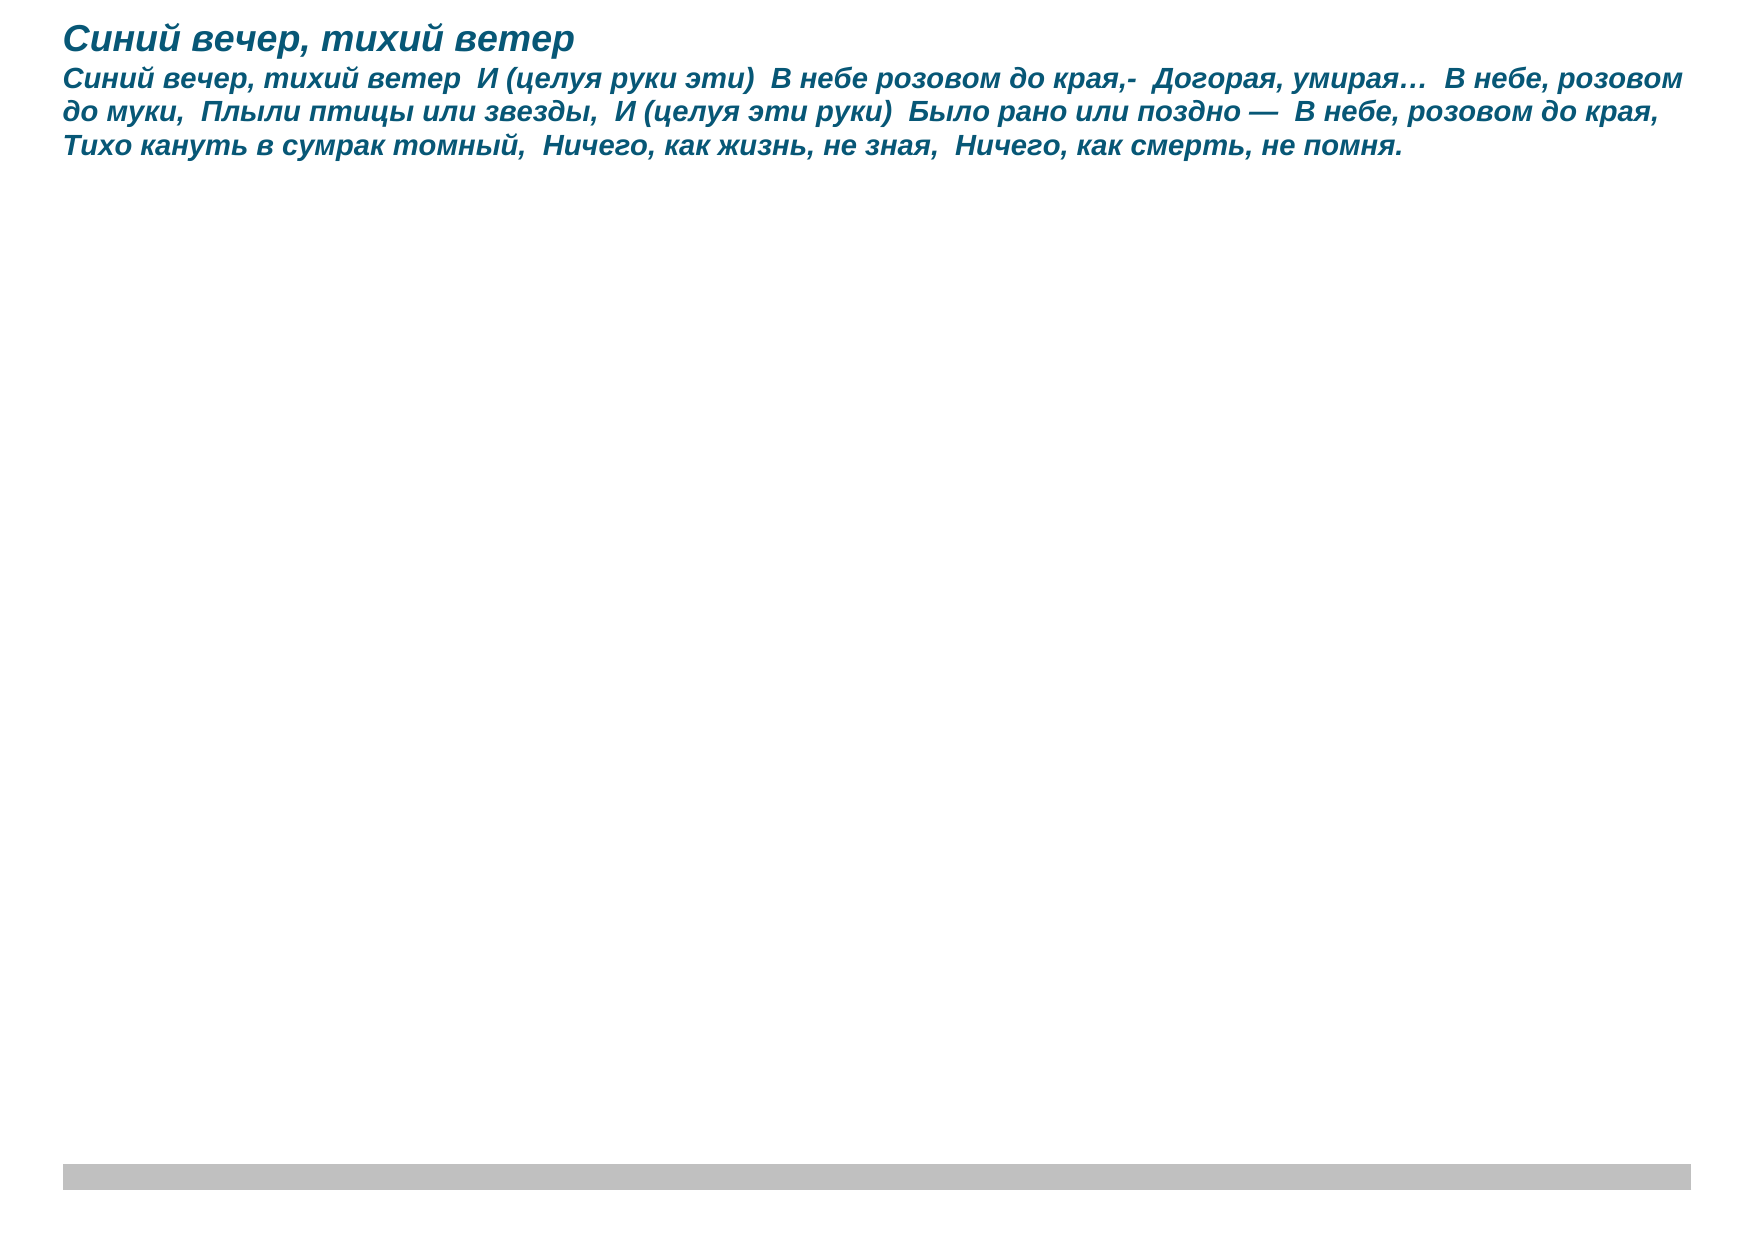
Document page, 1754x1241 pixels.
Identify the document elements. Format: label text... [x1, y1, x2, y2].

text Синий вечер, тихий ветер [62, 61, 1691, 161]
subtitle Синий вечер, тихий ветер [62, 17, 1691, 60]
